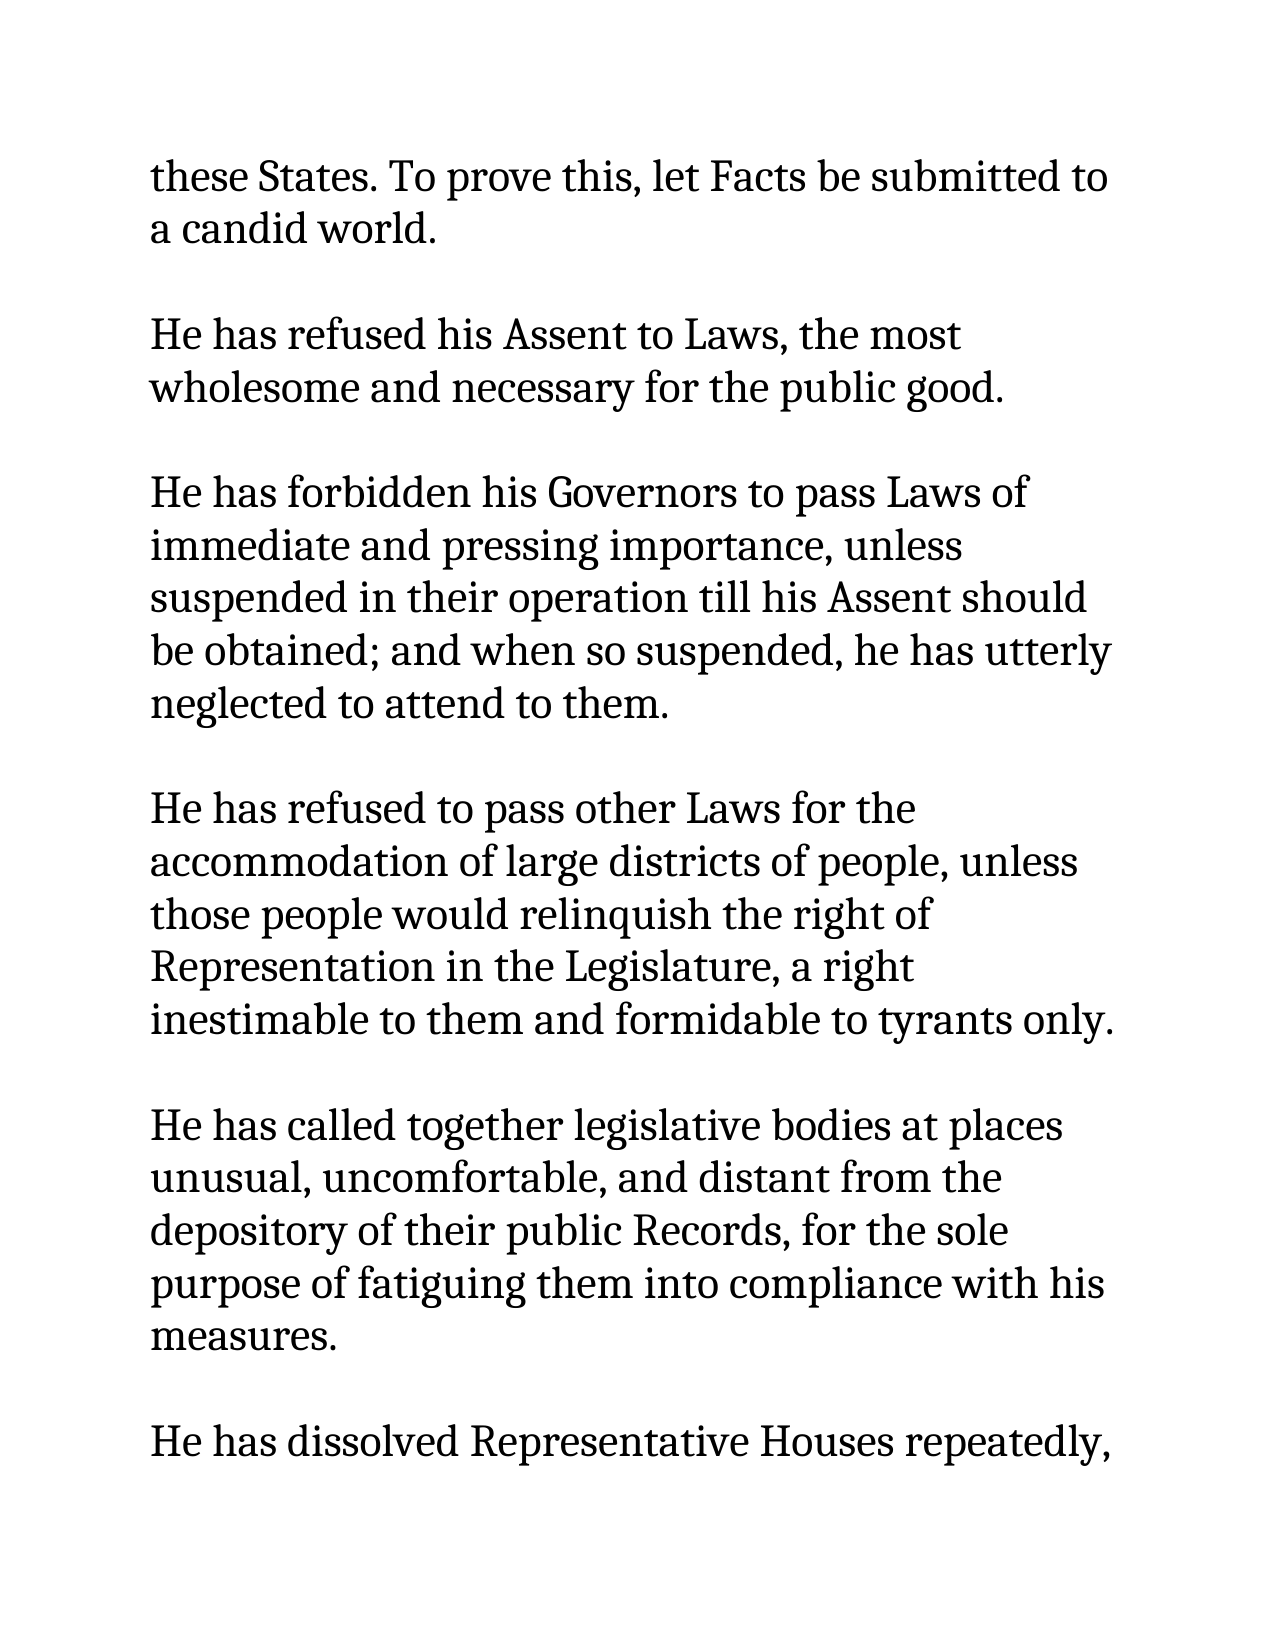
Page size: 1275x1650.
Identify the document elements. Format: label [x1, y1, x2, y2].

text [150, 150, 1125, 1468]
